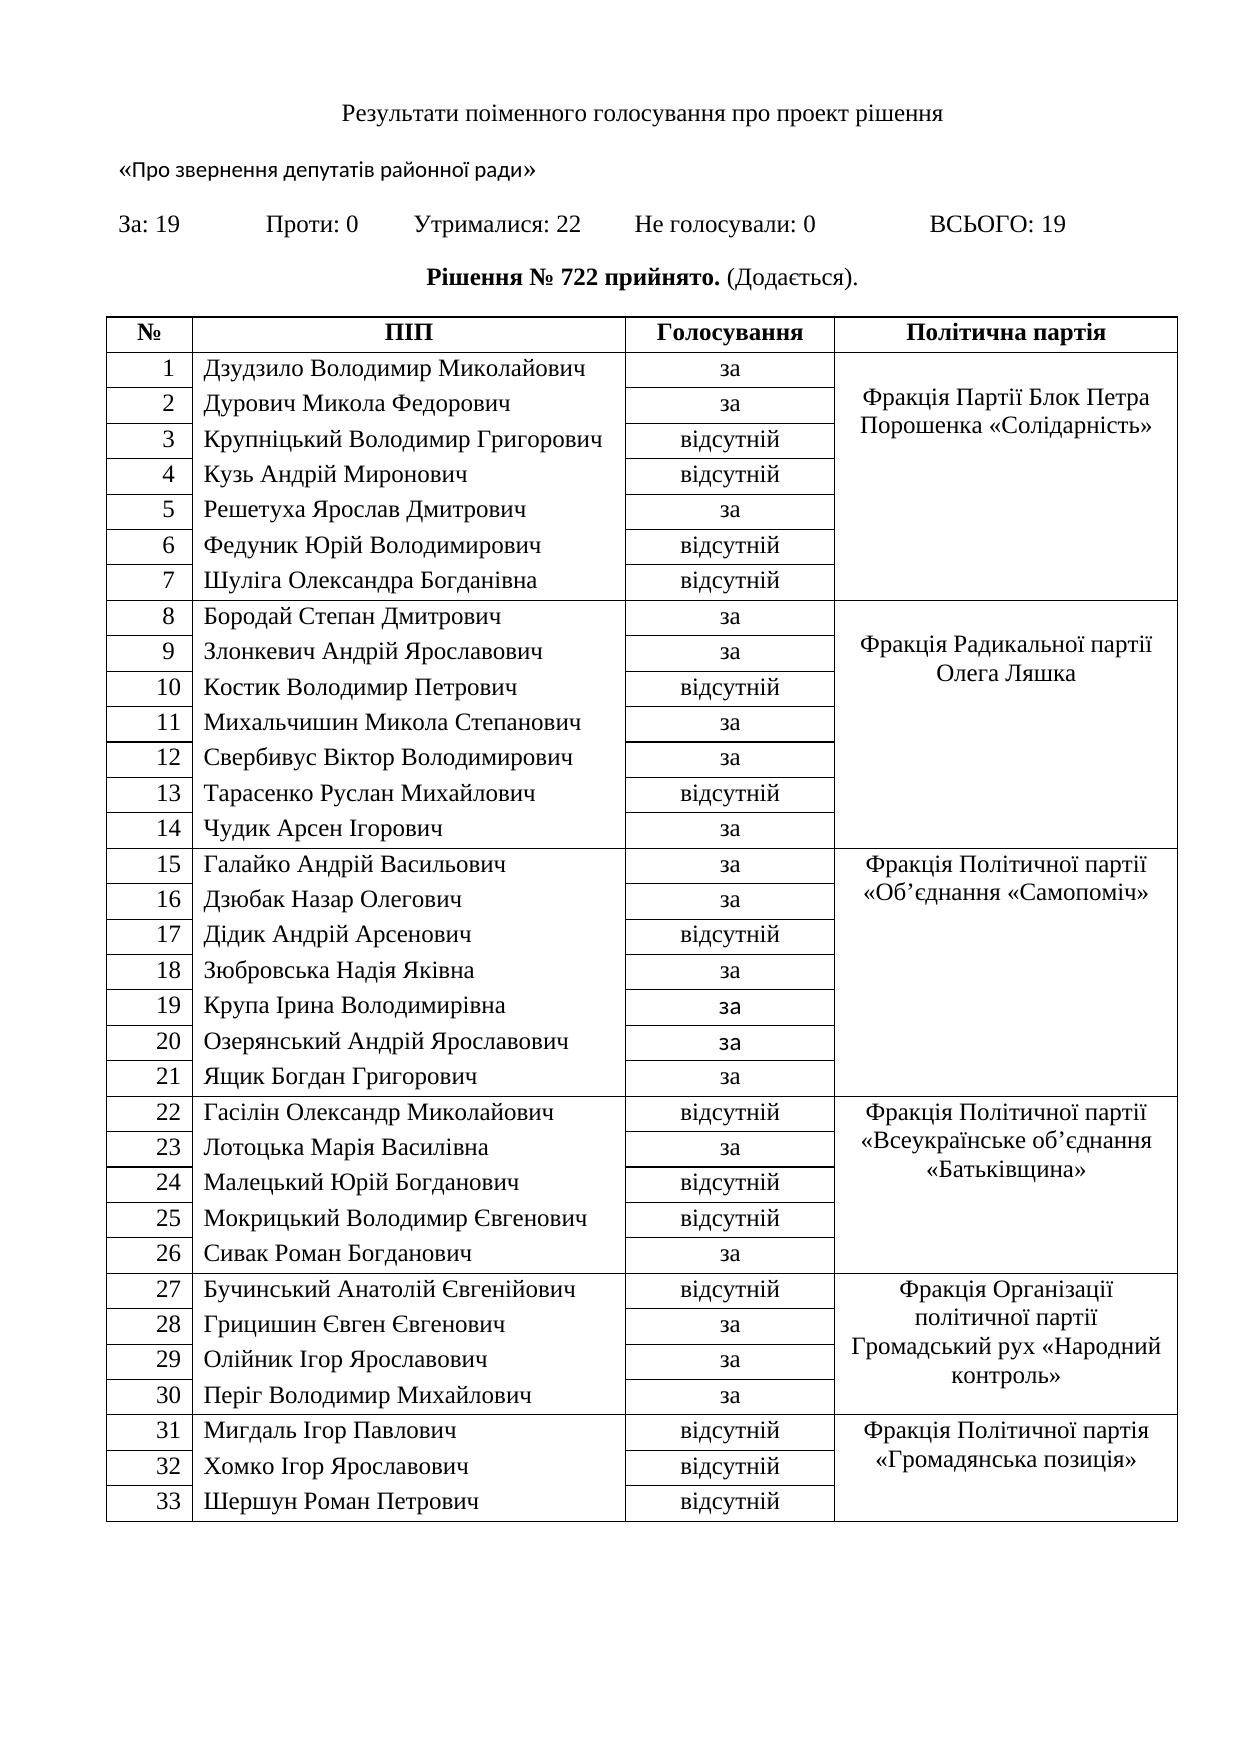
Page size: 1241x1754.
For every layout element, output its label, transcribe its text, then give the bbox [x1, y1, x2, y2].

table_cell Лотоцька Марія Василівна [193, 1131, 625, 1166]
text Рішення № 722 прийнято. (Додається). [118, 262, 1167, 291]
table_cell Свербивус Віктор Володимирович [193, 741, 625, 777]
table_cell 2 [107, 388, 192, 423]
table_cell 5 [107, 495, 192, 529]
table_cell Фракція Радикальної партії Олега Ляшка [835, 601, 1177, 848]
table_cell Хомко Ігор Ярославович [193, 1450, 625, 1485]
table_cell 10 [107, 672, 192, 706]
table_cell Дурович Микола Федорович [193, 387, 625, 423]
table_cell Озерянський Андрій Ярославович [193, 1025, 625, 1060]
table_cell відсутній [626, 1415, 834, 1450]
table_cell відсутній [626, 1451, 834, 1485]
table_cell Фракція Політичної партії «Всеукраїнське об’єднання «Батьківщина» [835, 1097, 1177, 1273]
table_cell 9 [107, 636, 192, 671]
table_cell 20 [107, 1026, 192, 1060]
table_cell Федуник Юрій Володимирович [193, 529, 625, 564]
table_cell 21 [107, 1061, 192, 1096]
table_cell 28 [107, 1309, 192, 1343]
table_cell Решетуха Ярослав Дмитрович [193, 494, 625, 529]
table_cell Періг Володимир Михайлович [193, 1379, 625, 1414]
table_cell 6 [107, 530, 192, 564]
table_cell Чудик Арсен Ігорович [193, 812, 625, 848]
table_cell Крупніцький Володимир Григорович [193, 423, 625, 458]
table_cell за [626, 353, 834, 387]
table_cell 26 [107, 1238, 192, 1273]
table_cell 24 [107, 1168, 192, 1202]
table_cell Бородай Степан Дмитрович [193, 601, 625, 635]
table_cell Дідик Андрій Арсенович [193, 919, 625, 954]
table_cell за [626, 1238, 834, 1273]
table_cell за [626, 601, 834, 635]
table_header Політична партія [835, 318, 1177, 352]
table_cell 12 [107, 743, 192, 777]
table_cell Гасілін Олександр Миколайович [193, 1097, 625, 1131]
table_cell Олійник Ігор Ярославович [193, 1344, 625, 1379]
table_cell Костик Володимир Петрович [193, 671, 625, 706]
table_cell відсутній [626, 672, 834, 706]
table_cell за [626, 1345, 834, 1379]
table_cell 8 [107, 601, 192, 635]
table_cell 22 [107, 1097, 192, 1131]
text За: 19 Проти: 0 Утрималися: 22 Не голосували: 0 ВСЬОГО: 19 [118, 209, 1167, 237]
table_cell Фракція Організації політичної партії Громадський рух «Народний контроль» [835, 1274, 1177, 1414]
table_cell відсутній [626, 565, 834, 600]
table_cell 15 [107, 849, 192, 883]
table_cell Шуліга Олександра Богданівна [193, 564, 625, 600]
table_cell Галайко Андрій Васильович [193, 849, 625, 883]
table_cell Сивак Роман Богданович [193, 1237, 625, 1273]
table_cell 11 [107, 707, 192, 741]
table_cell 14 [107, 813, 192, 848]
table_cell за [626, 884, 834, 918]
table_cell за [626, 1026, 834, 1060]
table_cell за [626, 743, 834, 777]
table_cell Дзудзило Володимир Миколайович [193, 353, 625, 387]
table_cell Фракція Політичної партії «Об’єднання «Самопоміч» [835, 849, 1177, 1096]
table_cell Бучинський Анатолій Євгенійович [193, 1274, 625, 1308]
table_cell відсутній [626, 1097, 834, 1131]
text «Про звернення депутатів районної ради» [118, 152, 1167, 183]
table_cell Злонкевич Андрій Ярославович [193, 635, 625, 671]
table_cell Михальчишин Микола Степанович [193, 706, 625, 741]
table_cell Шершун Роман Петрович [193, 1485, 625, 1521]
table_cell 3 [107, 424, 192, 458]
table_cell за [626, 388, 834, 423]
table_cell за [626, 813, 834, 848]
table_cell за [626, 495, 834, 529]
table_cell за [626, 1380, 834, 1414]
table_cell 19 [107, 990, 192, 1025]
table_cell Дзюбак Назар Олегович [193, 883, 625, 918]
table_cell за [626, 1309, 834, 1343]
table_cell Кузь Андрій Миронович [193, 458, 625, 493]
table_cell відсутній [626, 424, 834, 458]
table_cell 7 [107, 565, 192, 600]
table_cell 27 [107, 1274, 192, 1308]
table_cell відсутній [626, 530, 834, 564]
table_cell Ящик Богдан Григорович [193, 1060, 625, 1096]
table_cell за [626, 707, 834, 741]
table_cell за [626, 955, 834, 989]
table_cell Малецький Юрій Богданович [193, 1166, 625, 1202]
table_cell Крупа Ірина Володимирівна [193, 989, 625, 1025]
table_cell за [626, 1061, 834, 1096]
table_cell 29 [107, 1345, 192, 1379]
table_cell 32 [107, 1451, 192, 1485]
table_cell 33 [107, 1486, 192, 1521]
table_cell Мокрицький Володимир Євгенович [193, 1202, 625, 1237]
table_cell 18 [107, 955, 192, 989]
text Результати поіменного голосування про проект рішення [118, 98, 1167, 127]
table_cell Тарасенко Руслан Михайлович [193, 777, 625, 812]
table_cell 23 [107, 1132, 192, 1166]
table_cell за [626, 636, 834, 671]
table_cell відсутній [626, 1486, 834, 1521]
table_cell відсутній [626, 459, 834, 493]
table_cell Зюбровська Надія Яківна [193, 954, 625, 989]
table_cell відсутній [626, 1274, 834, 1308]
table_cell 30 [107, 1380, 192, 1414]
table_cell за [626, 849, 834, 883]
table_cell 13 [107, 778, 192, 812]
table_cell 25 [107, 1203, 192, 1237]
table_header ПІП [193, 318, 625, 352]
table_cell за [626, 1132, 834, 1166]
table_cell 17 [107, 920, 192, 954]
table_cell Мигдаль Ігор Павлович [193, 1415, 625, 1450]
table_cell 31 [107, 1415, 192, 1450]
table_cell відсутній [626, 778, 834, 812]
table_cell відсутній [626, 920, 834, 954]
table_cell 4 [107, 459, 192, 493]
table_cell 16 [107, 884, 192, 918]
table_cell 1 [107, 353, 192, 387]
table_cell відсутній [626, 1168, 834, 1202]
table_cell Фракція Політичної партія «Громадянська позиція» [835, 1415, 1177, 1521]
table_cell Грицишин Євген Євгенович [193, 1308, 625, 1343]
table_cell відсутній [626, 1203, 834, 1237]
table_header Голосування [626, 318, 834, 352]
table_cell за [626, 990, 834, 1025]
table_cell Фракція Партії Блок Петра Порошенка «Солідарність» [835, 353, 1177, 600]
table_header № [107, 318, 192, 352]
